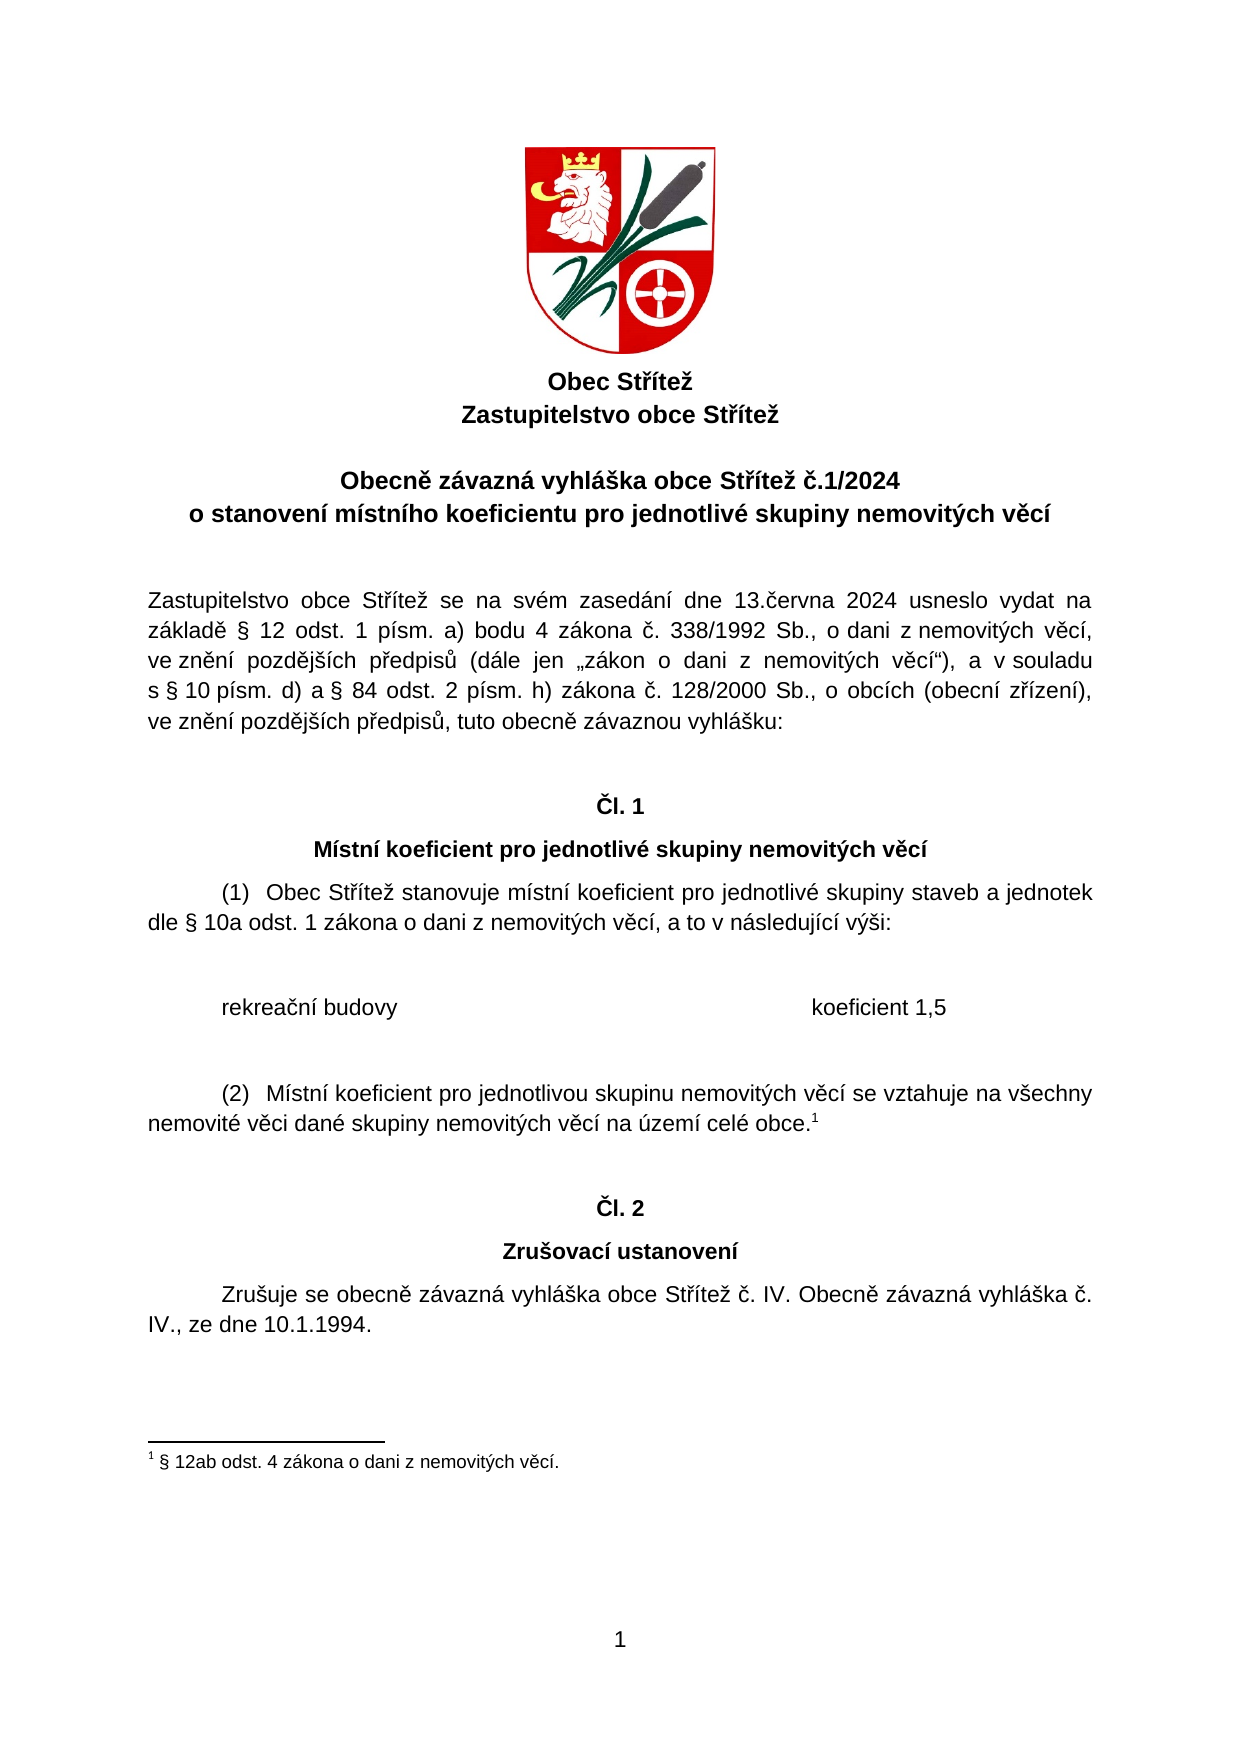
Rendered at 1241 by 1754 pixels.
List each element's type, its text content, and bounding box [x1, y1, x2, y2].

picture [524, 147, 716, 354]
text Zrušovací ustanovení [148, 1238, 1093, 1264]
text Obec Střítež [148, 367, 1093, 395]
text Zrušuje se obecně závazná vyhláška obce Střítež č. IV. Obecně závazná vyhláška č. IV., ze dne 10.1.1994. [148, 1281, 1093, 1337]
list Obec Střítež stanovuje místní koeficient pro jednotlivé skupiny staveb a jednotek dle § 10a odst. 1 zákona o dani z nemovitých věcí, a to v následující výši: [148, 878, 1093, 935]
text Zastupitelstvo obce Střítež se na svém zasedání dne 13.června 2024 usneslo vydat na základě § 12 odst. 1 písm. a) bodu 4 zákona č. 338/1992 Sb., o dani z nemovitých věcí, ve znění pozdějších předpisů (dále jen „zákon o dani z nemovitých věcí“), a v souladu s § 10 písm. d) a § 84 odst. 2 písm. h) zákona č. 128/2000 Sb., o obcích (obecní zřízení), ve znění pozdějších předpisů, tuto obecně závaznou vyhlášku: [148, 587, 1093, 734]
text Čl. 1 [148, 793, 1093, 819]
text Zastupitelstvo obce Střítež [148, 399, 1093, 428]
text Obecně závazná vyhláška obce Střítež č.1/2024 [148, 466, 1093, 494]
text Čl. 2 [148, 1195, 1093, 1222]
text Místní koeficient pro jednotlivé skupiny nemovitých věcí [148, 836, 1093, 862]
text o stanovení místního koeficientu pro jednotlivé skupiny nemovitých věcí [148, 499, 1093, 527]
list rekreační budovy koeficient 1,5 [221, 994, 1093, 1021]
list Místní koeficient pro jednotlivou skupinu nemovitých věcí se vztahuje na všechny nemovité věci dané skupiny nemovitých věcí na území celé obce. [148, 1079, 1093, 1136]
